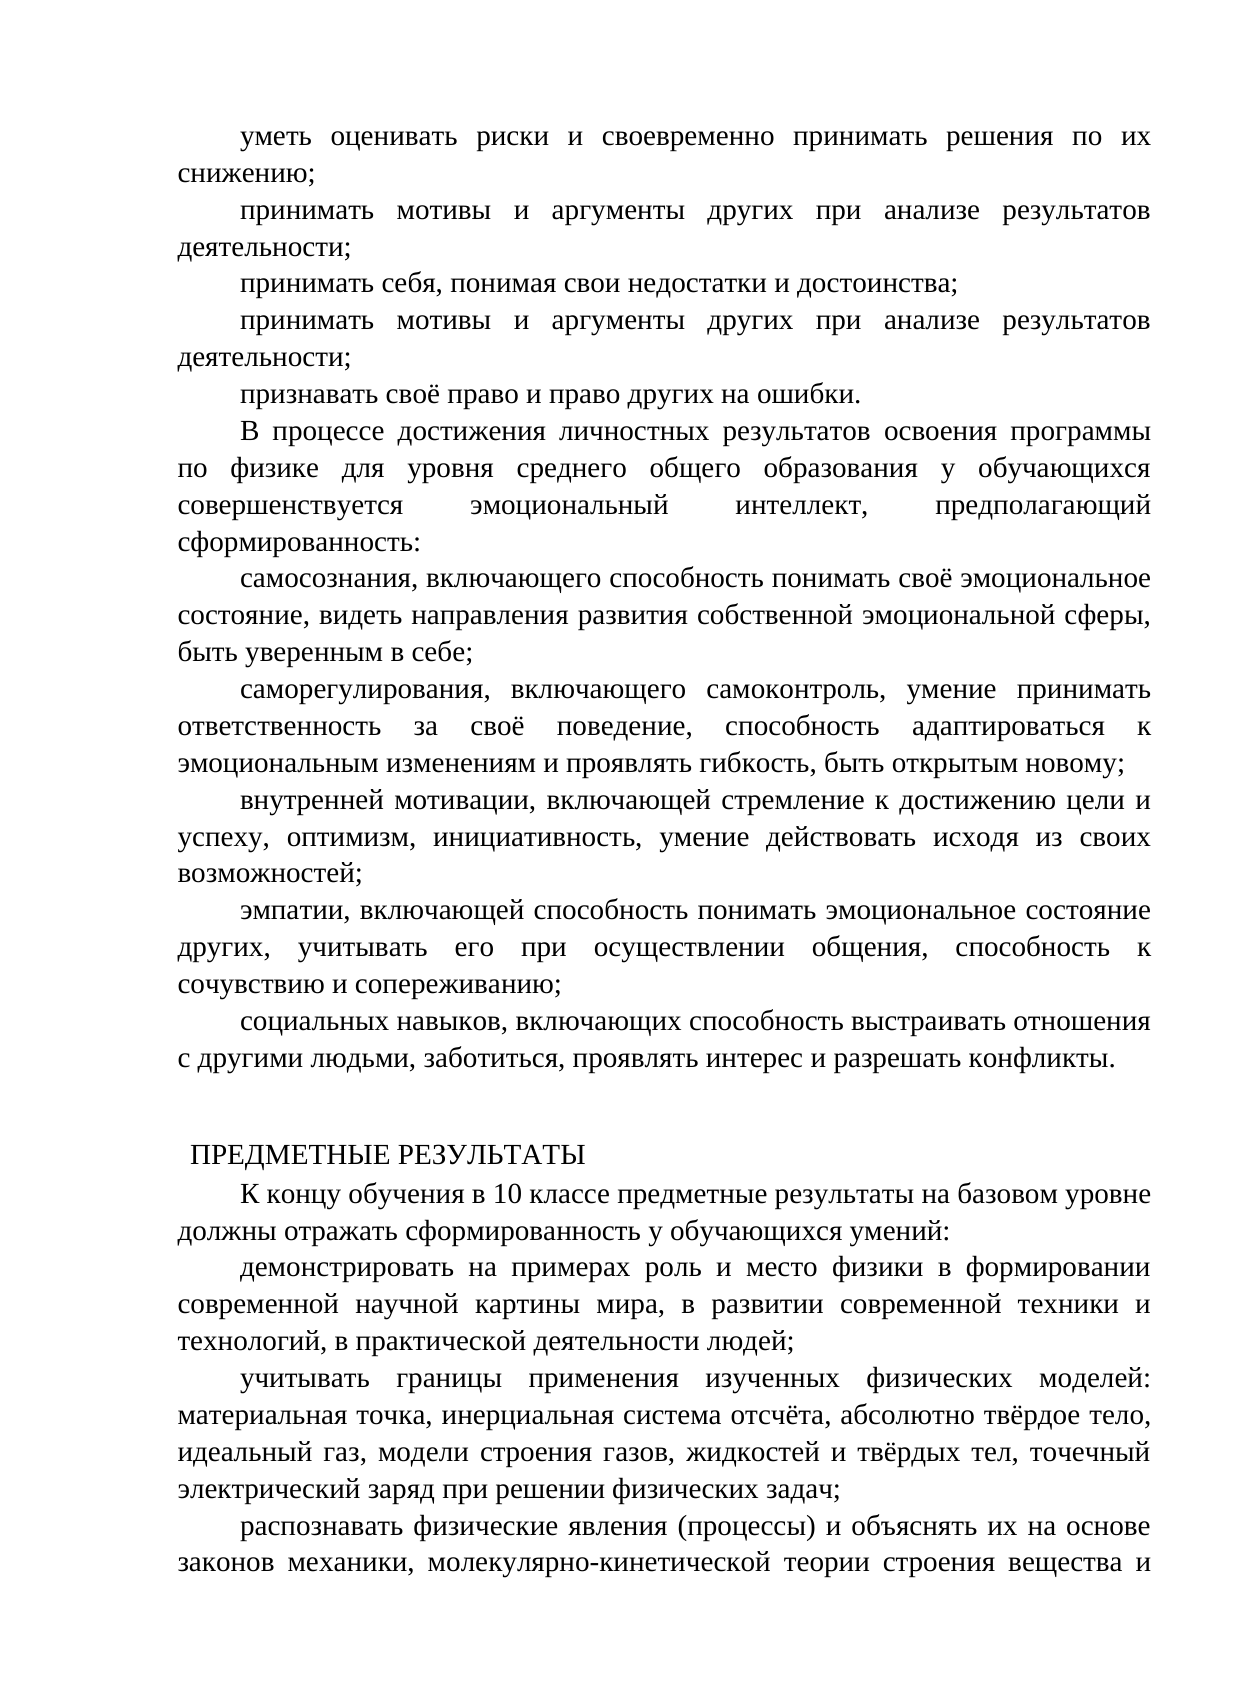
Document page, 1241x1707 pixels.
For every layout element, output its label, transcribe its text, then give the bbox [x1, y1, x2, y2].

text внутренней мотивации, включающей стремление к достижению цели и успеху, оптимизм, инициативность, умение действовать исходя из своих возможностей; [177, 782, 1152, 889]
text социальных навыков, включающих способность выстраивать отношения с другими людьми, заботиться, проявлять интерес и разрешать конфликты. [177, 1003, 1152, 1073]
text демонстрировать на примерах роль и место физики в формировании современной научной картины мира, в развитии современной техники и технологий, в практической деятельности людей; [177, 1249, 1152, 1357]
text ПРЕДМЕТНЫЕ РЕЗУЛЬТАТЫ [190, 1137, 1152, 1171]
text К концу обучения в 10 классе предметные результаты на базовом уровне должны отражать сформированность у обучающихся умений: [177, 1176, 1152, 1246]
text признавать своё право и право других на ошибки. [177, 376, 1152, 410]
text В процессе достижения личностных результатов освоения программы по физике для уровня среднего общего образования у обучающихся совершенствуется эмоциональный интеллект, предполагающий сформированность: [177, 413, 1152, 557]
text принимать мотивы и аргументы других при анализе результатов деятельности; [177, 302, 1152, 373]
text принимать себя, понимая свои недостатки и достоинства; [177, 266, 1152, 299]
text уметь оценивать риски и своевременно принимать решения по их снижению; [177, 118, 1152, 188]
text принимать мотивы и аргументы других при анализе результатов деятельности; [177, 192, 1152, 262]
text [177, 1508, 1152, 1578]
text самосознания, включающего способность понимать своё эмоциональное состояние, видеть направления развития собственной эмоциональной сферы, быть уверенным в себе; [177, 561, 1152, 668]
text учитывать границы применения изученных физических моделей: материальная точка, инерциальная система отсчёта, абсолютно твёрдое тело, идеальный газ, модели строения газов, жидкостей и твёрдых тел, точечный электрический заряд при решении физических задач; [177, 1360, 1152, 1504]
text эмпатии, включающей способность понимать эмоциональное состояние других, учитывать его при осуществлении общения, способность к сочувствию и сопереживанию; [177, 892, 1152, 1000]
text саморегулирования, включающего самоконтроль, умение принимать ответственность за своё поведение, способность адаптироваться к эмоциональным изменениям и проявлять гибкость, быть открытым новому; [177, 671, 1152, 778]
